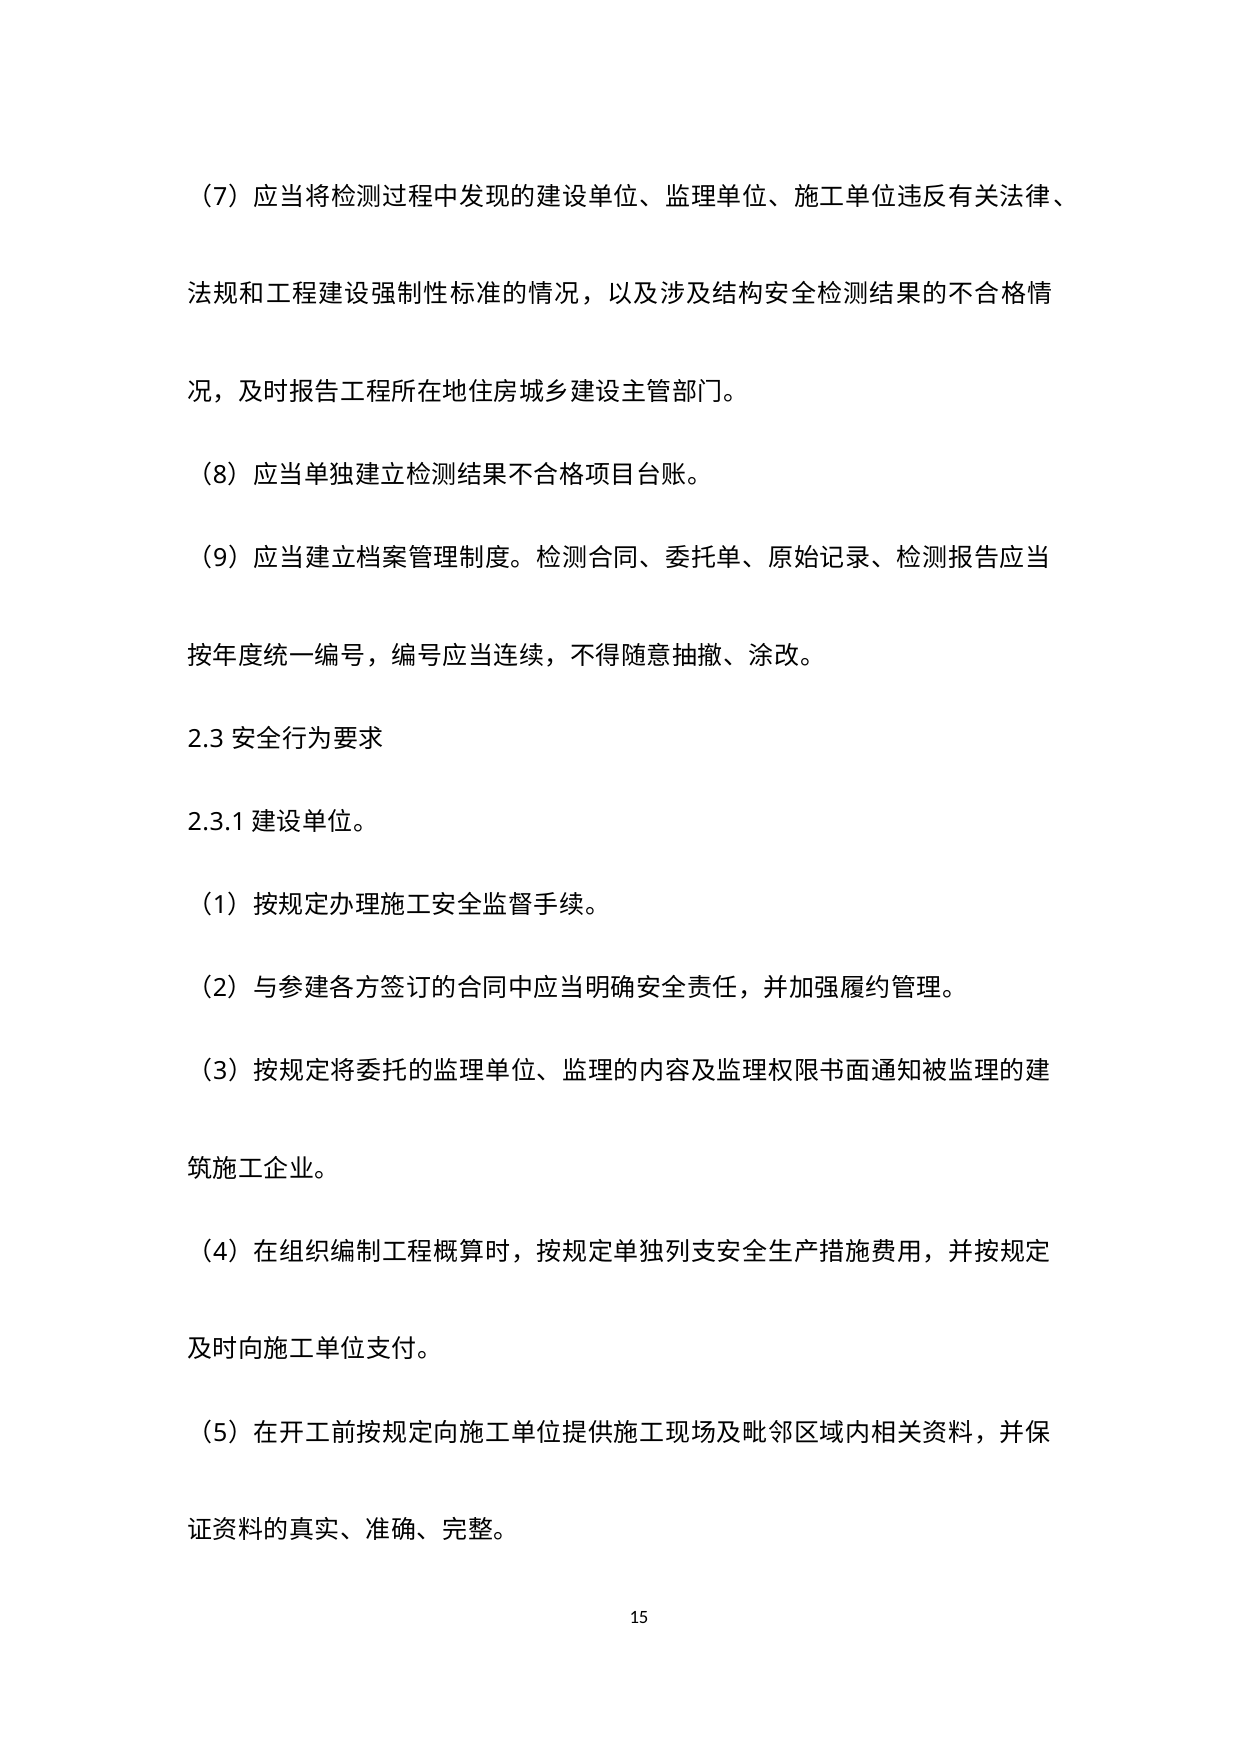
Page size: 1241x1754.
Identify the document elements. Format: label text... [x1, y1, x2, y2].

text 2.3 安全行为要求 [187, 704, 1053, 769]
text （8）应当单独建立检测结果不合格项目台账。 [187, 440, 1053, 505]
text （9）应当建立档案管理制度。检测合同、委托单、原始记录、检测报告应当按年度统一编号，编号应当连续，不得随意抽撤、涂改。 [187, 523, 1053, 686]
text （5）在开工前按规定向施工单位提供施工现场及毗邻区域内相关资料，并保证资料的真实、准确、完整。 [187, 1398, 1053, 1560]
text （1）按规定办理施工安全监督手续。 [187, 870, 1053, 935]
text （2）与参建各方签订的合同中应当明确安全责任，并加强履约管理。 [187, 953, 1053, 1018]
text 2.3.1建设单位。 [187, 787, 1053, 852]
text （3）按规定将委托的监理单位、监理的内容及监理权限书面通知被监理的建筑施工企业。 [187, 1036, 1053, 1199]
text （4）在组织编制工程概算时，按规定单独列支安全生产措施费用，并按规定及时向施工单位支付。 [187, 1217, 1053, 1379]
text （7）应当将检测过程中发现的建设单位、监理单位、施工单位违反有关法律、法规和工程建设强制性标准的情况，以及涉及结构安全检测结果的不合格情况，及时报告工程所在地住房城乡建设主管部门。 [187, 162, 1053, 422]
